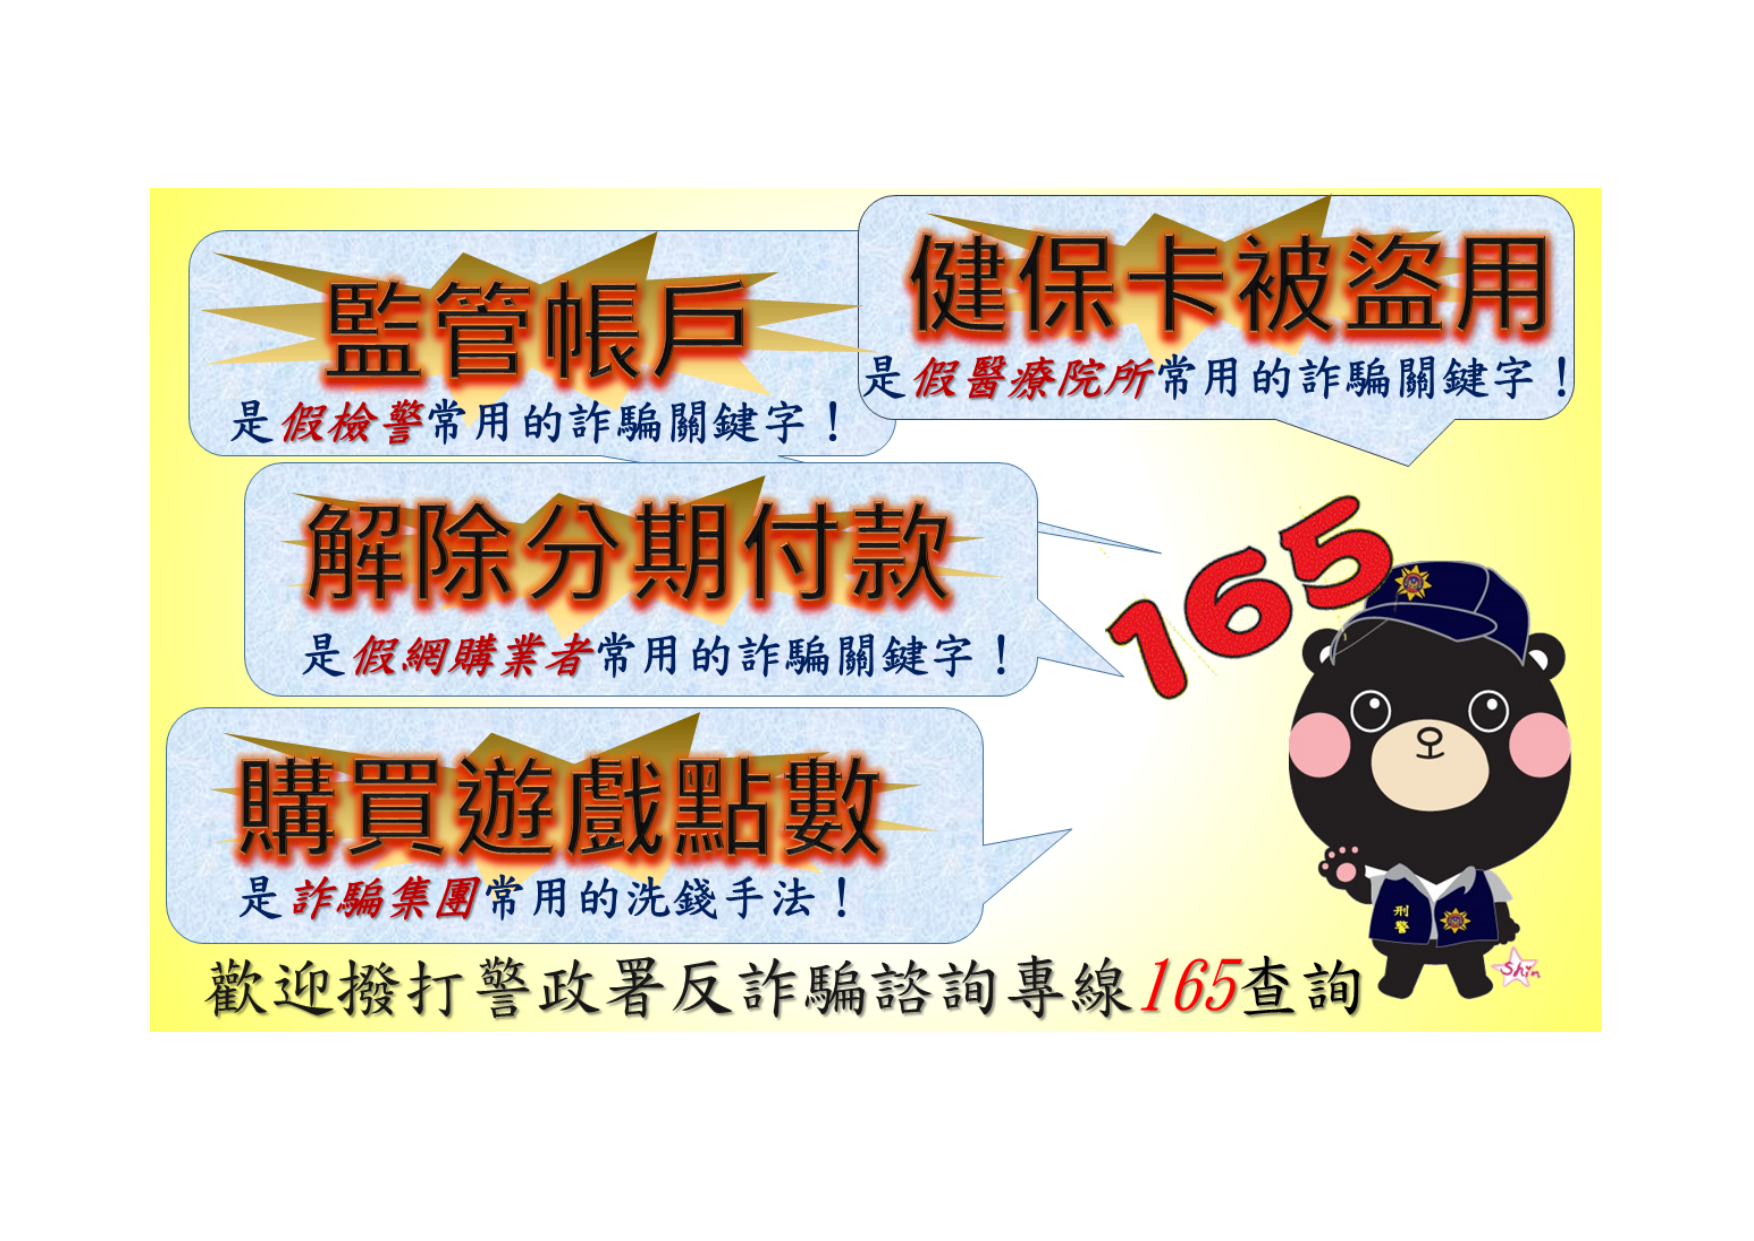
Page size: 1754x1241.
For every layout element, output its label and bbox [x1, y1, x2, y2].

picture [150, 188, 1602, 1032]
